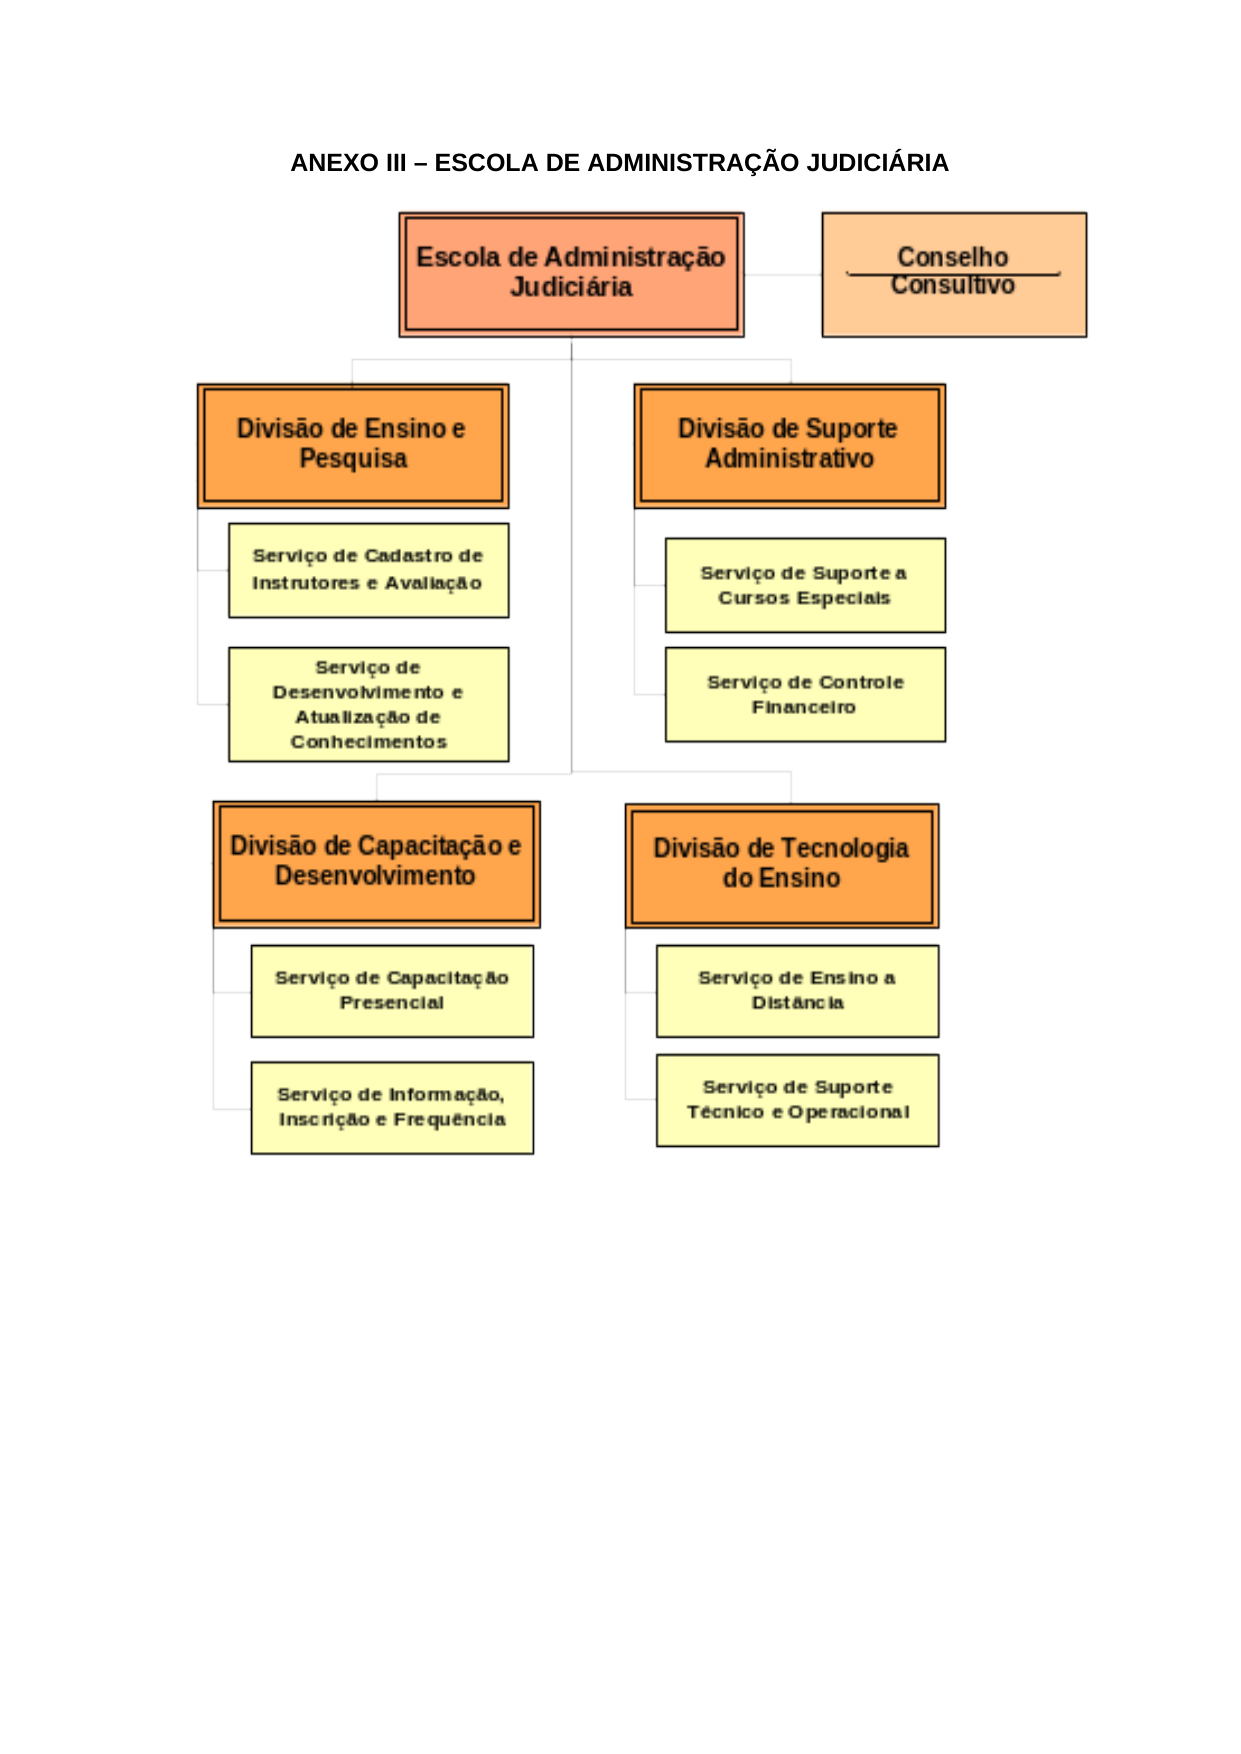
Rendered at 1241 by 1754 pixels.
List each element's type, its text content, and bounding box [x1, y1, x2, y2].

list ANEXO III – ESCOLA DE ADMINISTRAÇÃO JUDICIÁRIA [177, 148, 1063, 176]
